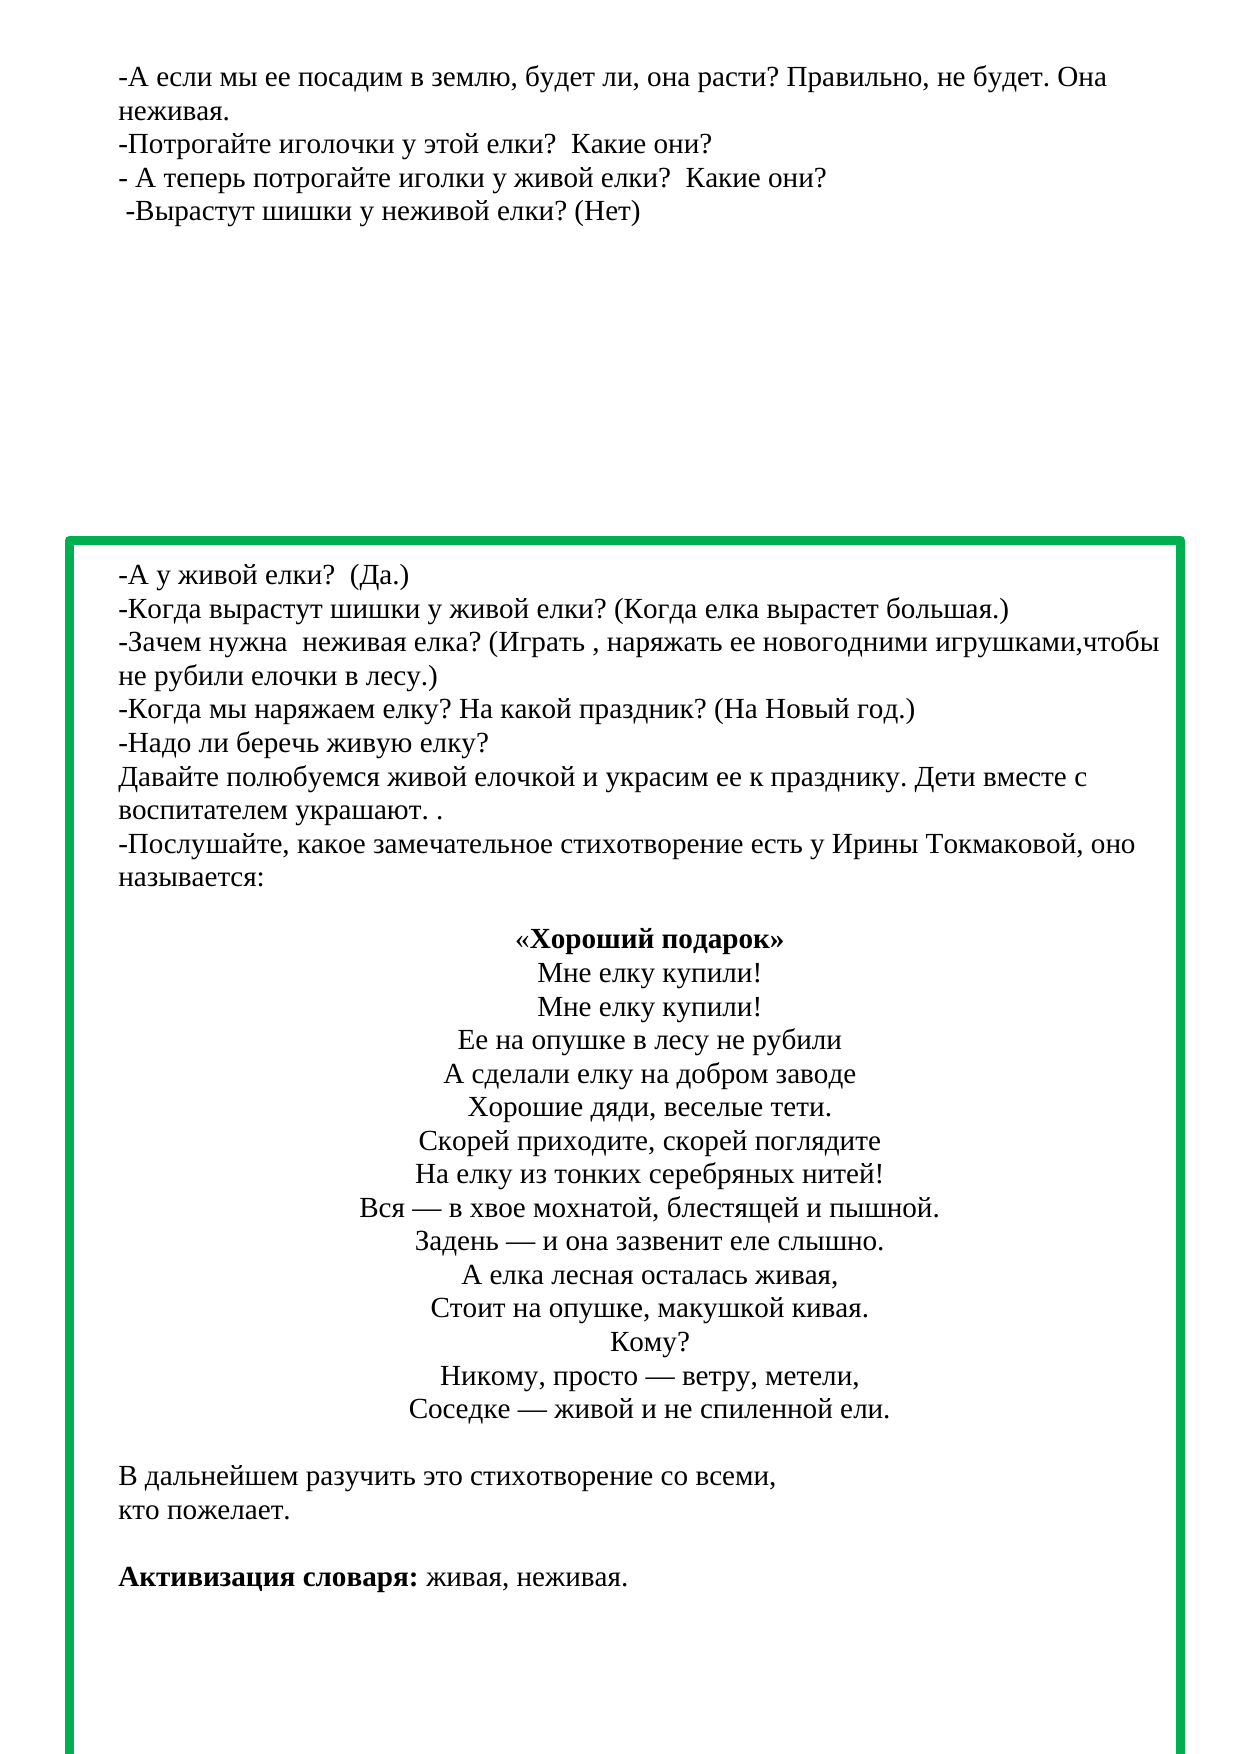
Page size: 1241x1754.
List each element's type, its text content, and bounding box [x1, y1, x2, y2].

text -Послушайте, какое замечательное стихотворение есть у Ирины Токмаковой, оно называется: [118, 826, 1181, 893]
text кто пожелает. [118, 1492, 1181, 1525]
text «Хороший подарок» [118, 922, 1181, 955]
text Вся — в хвое мохнатой, блестящей и пышной. [118, 1190, 1181, 1223]
text - А теперь потрогайте иголки у живой елки? Какие они? [118, 160, 1181, 193]
text А елка лесная осталась живая, [118, 1257, 1181, 1291]
text Никому, просто — ветру, метели, [118, 1358, 1181, 1391]
text -Потрогайте иголочки у этой елки? Какие они? [118, 126, 1181, 160]
text Задень — и она зазвенит еле слышно. [118, 1223, 1181, 1257]
text Ее на опушке в лесу не рубили [118, 1022, 1181, 1056]
text Кому? [118, 1324, 1181, 1358]
text -Когда вырастут шишки у живой елки? (Когда елка вырастет большая.) [118, 591, 1181, 624]
text Давайте полюбуемся живой елочкой и украсим ее к празднику. Дети вместе с воспитателем украшают. . [118, 759, 1181, 826]
text -Когда мы наряжаем елку? На какой праздник? (На Новый год.) [118, 692, 1181, 725]
text -Зачем нужна неживая елка? (Играть , наряжать ее новогодними игрушками,чтобы не рубили елочки в лесу.) [118, 624, 1181, 692]
text Соседке — живой и не спиленной ели. [118, 1391, 1181, 1425]
text А сделали елку на добром заводе [118, 1056, 1181, 1089]
text Активизация словаря: живая, неживая. [118, 1559, 1181, 1592]
text -А если мы ее посадим в землю, будет ли, она расти? Правильно, не будет. Она неживая. [118, 59, 1181, 126]
text Мне елку купили! [118, 955, 1181, 989]
text -Вырастут шишки у неживой елки? (Нет) [118, 193, 1181, 227]
text Скорей приходите, скорей поглядите [118, 1123, 1181, 1156]
text Хорошие дяди, веселые тети. [118, 1089, 1181, 1123]
text -Надо ли беречь живую елку? [118, 725, 1181, 759]
text -А у живой елки? (Да.) [118, 557, 1181, 591]
text Мне елку купили! [118, 989, 1181, 1022]
text Стоит на опушке, макушкой кивая. [118, 1291, 1181, 1324]
text В дальнейшем разучить это стихотворение со всеми, [118, 1458, 1181, 1492]
text На елку из тонких серебряных нитей! [118, 1156, 1181, 1190]
